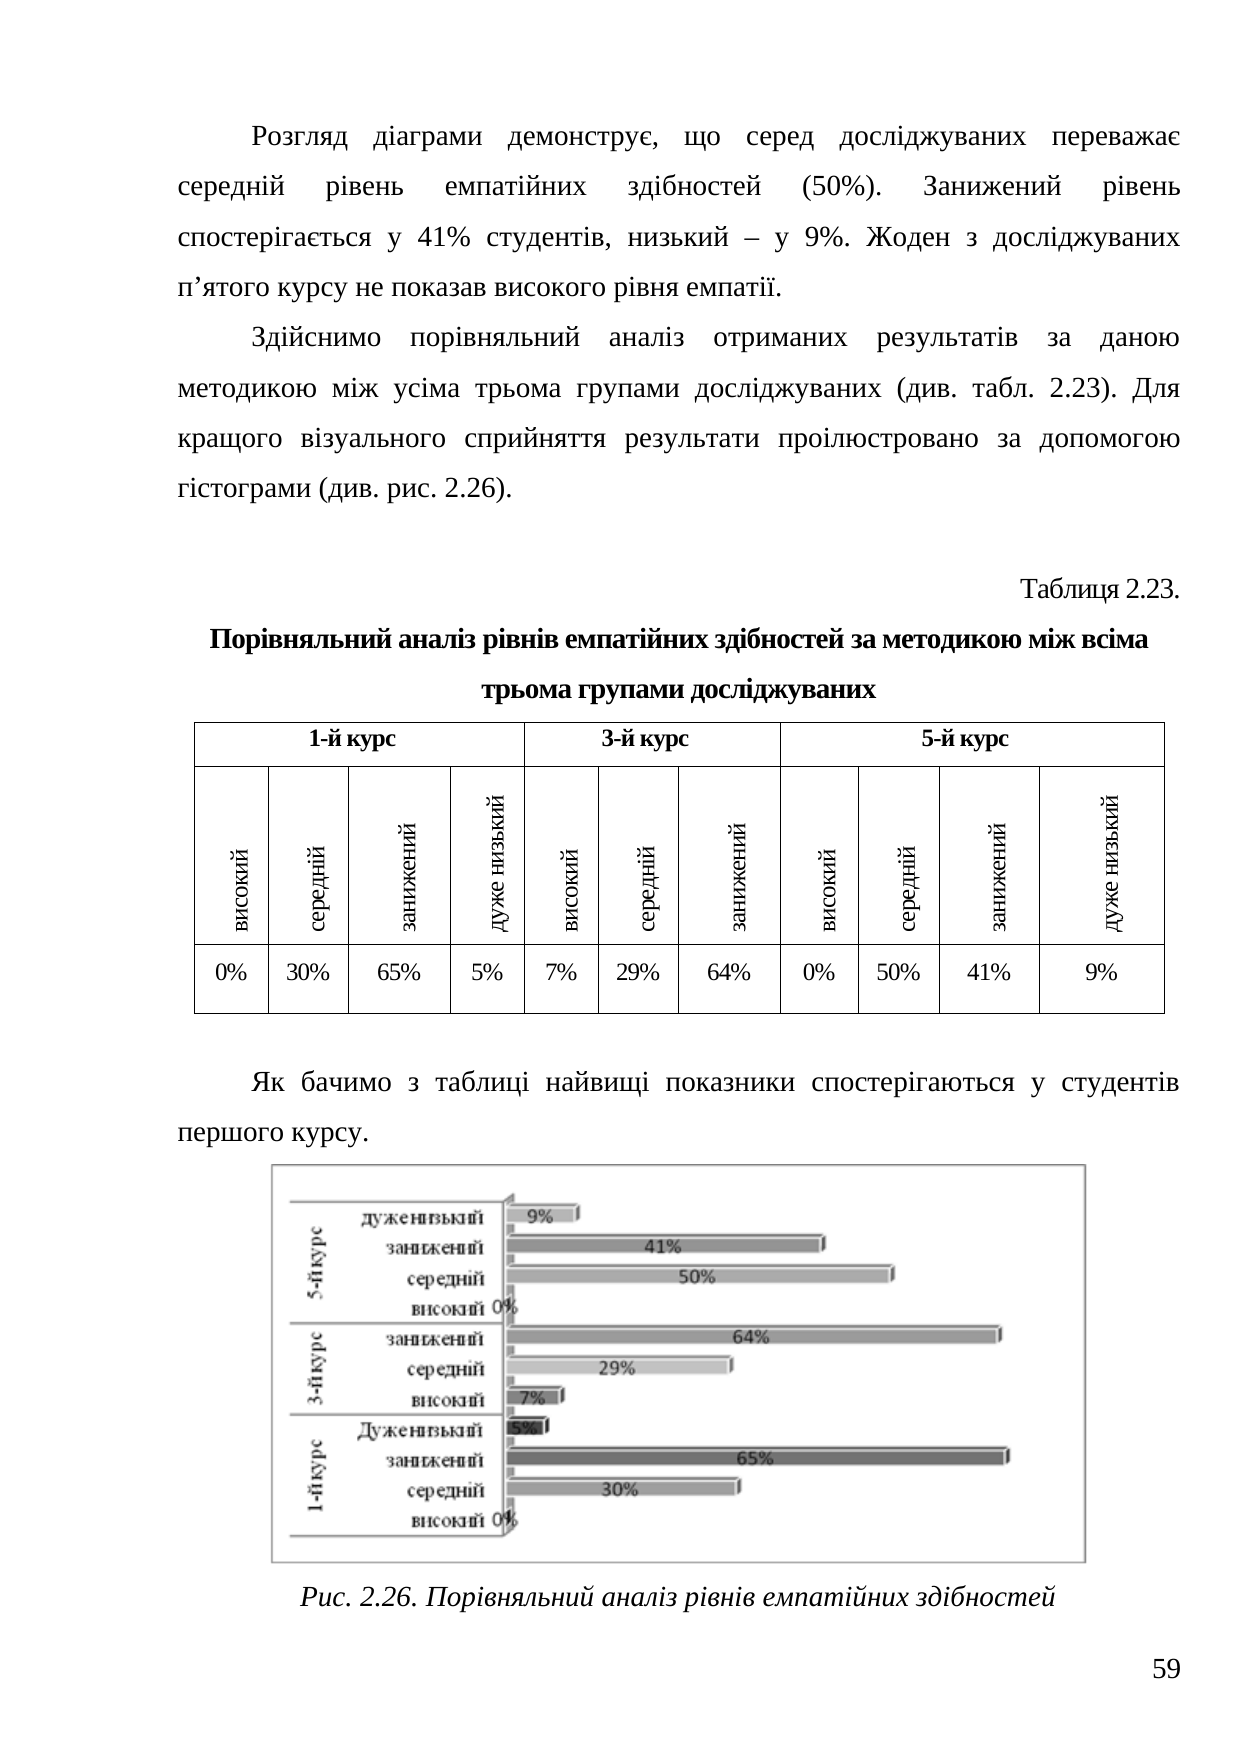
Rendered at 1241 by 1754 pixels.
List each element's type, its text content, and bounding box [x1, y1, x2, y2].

table_cell дуже низький [451, 767, 524, 944]
text Рис. 2.26. Порівняльний аналіз рівнів емпатійних здібностей [177, 1579, 1181, 1612]
table_cell 50% [859, 945, 939, 1012]
table_cell високий [781, 767, 858, 944]
table_cell 41% [940, 945, 1039, 1012]
table_cell середній [859, 767, 939, 944]
table_cell 5% [451, 945, 524, 1012]
table_cell дуже низький [1040, 767, 1164, 944]
text Порівняльний аналіз рівнів емпатійних здібностей за методикою між всіма трьома групами досліджуваних [177, 621, 1181, 705]
table_cell занижений [349, 767, 450, 944]
text Здійснимо порівняльний аналіз отриманих результатів за даною методикою між усіма трьома групами досліджуваних (див. табл. 2.23). Для кращого візуального сприйняття результати проілюстровано за допомогою гістограми (див. рис. 2.26). [177, 319, 1181, 504]
table_cell 29% [599, 945, 678, 1012]
table_header 3-й курс [525, 723, 780, 766]
table_header 1-й курс [195, 723, 524, 766]
text Таблиця 2.23. [177, 571, 1181, 604]
table_cell високий [525, 767, 598, 944]
table_cell 30% [269, 945, 348, 1012]
table_cell 0% [195, 945, 268, 1012]
table_cell 64% [679, 945, 780, 1012]
table_cell 65% [349, 945, 450, 1012]
table_cell 9% [1040, 945, 1164, 1012]
table_cell занижений [679, 767, 780, 944]
picture [270, 1164, 1088, 1565]
table_cell 7% [525, 945, 598, 1012]
table_cell середній [599, 767, 678, 944]
table_cell 0% [781, 945, 858, 1012]
table_header 5-й курс [781, 723, 1164, 766]
table_cell середній [269, 767, 348, 944]
text Як бачимо з таблиці найвищі показники спостерігаються у студентів першого курсу. [177, 1064, 1181, 1148]
text Розгляд діаграми демонструє, що серед досліджуваних переважає середній рівень емпатійних здібностей (50%). Занижений рівень спостерігається у 41% студентів, низький – у 9%. Жоден з досліджуваних п’ятого курсу не показав високого рівня емпатії. [177, 118, 1181, 303]
table_cell занижений [940, 767, 1039, 944]
table_cell високий [195, 767, 268, 944]
